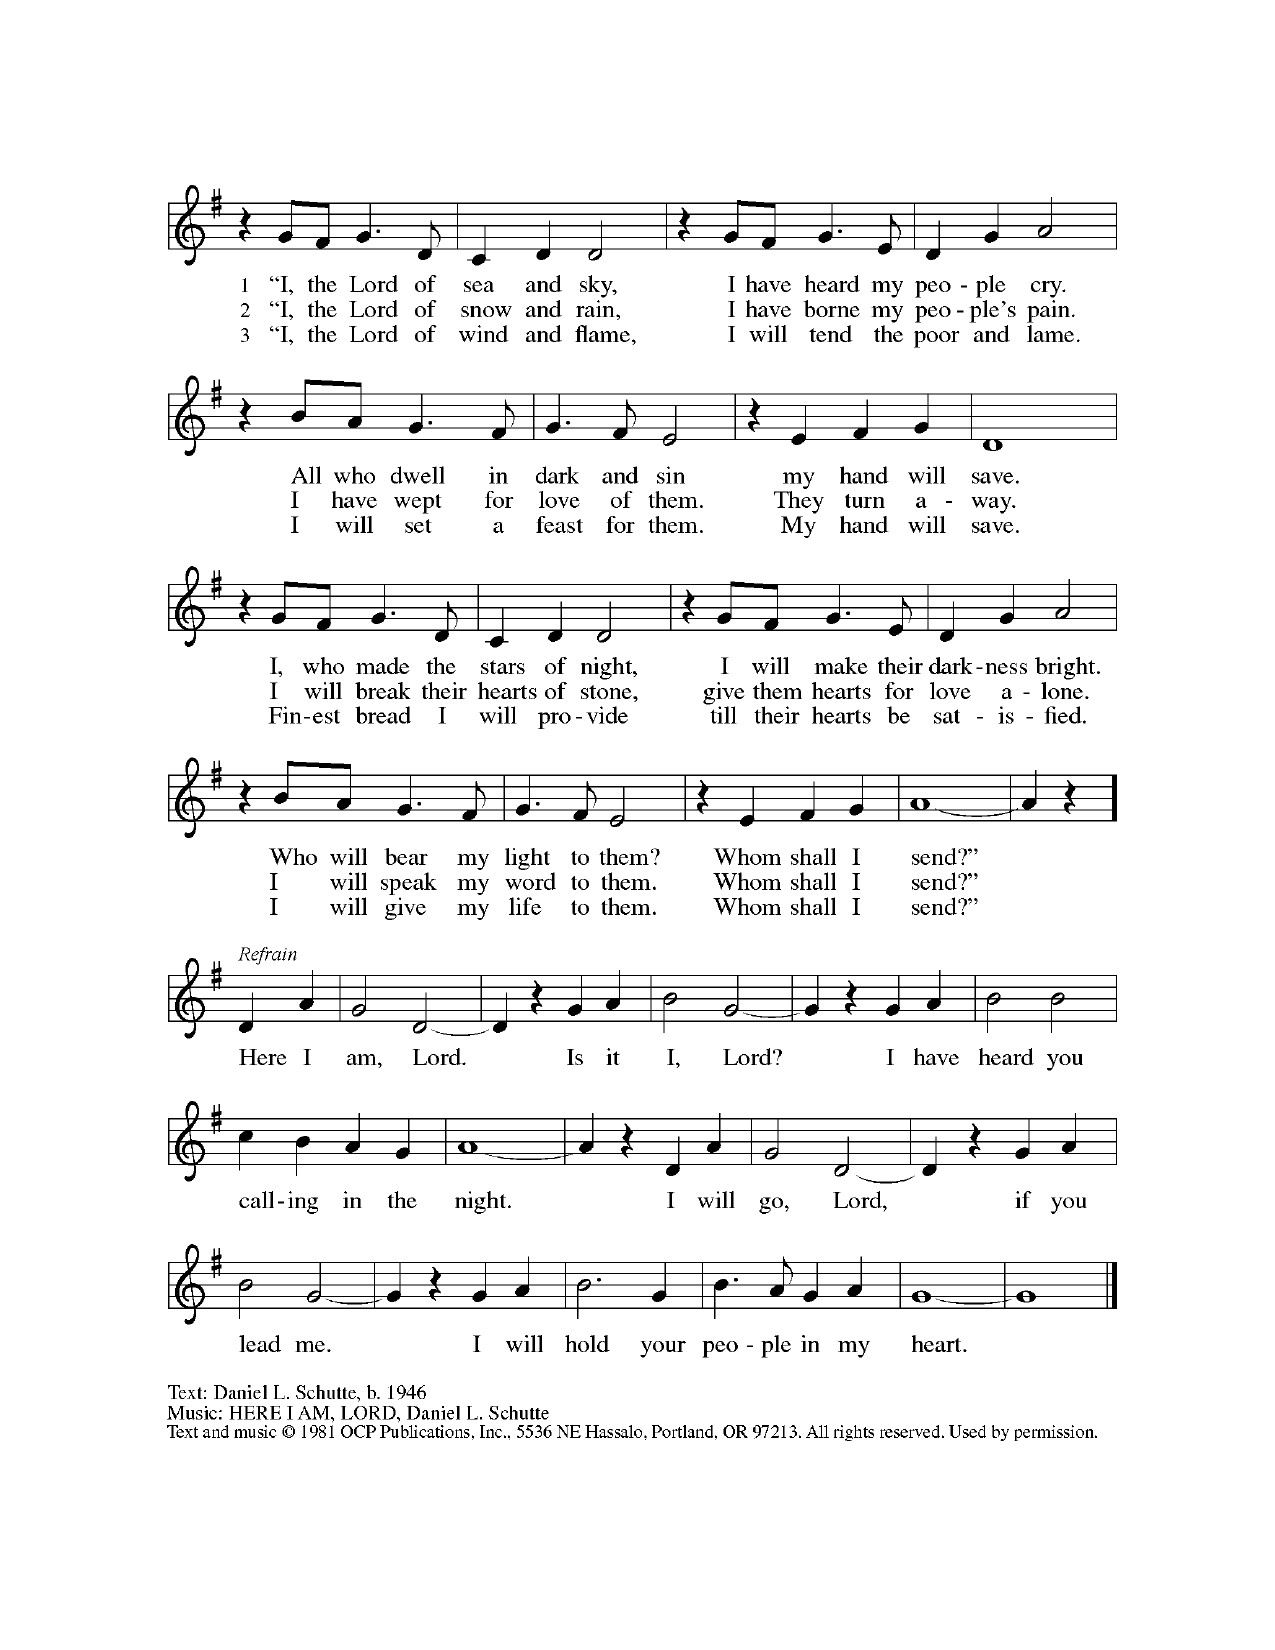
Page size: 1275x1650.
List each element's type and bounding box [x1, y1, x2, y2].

picture [150, 178, 1125, 1457]
